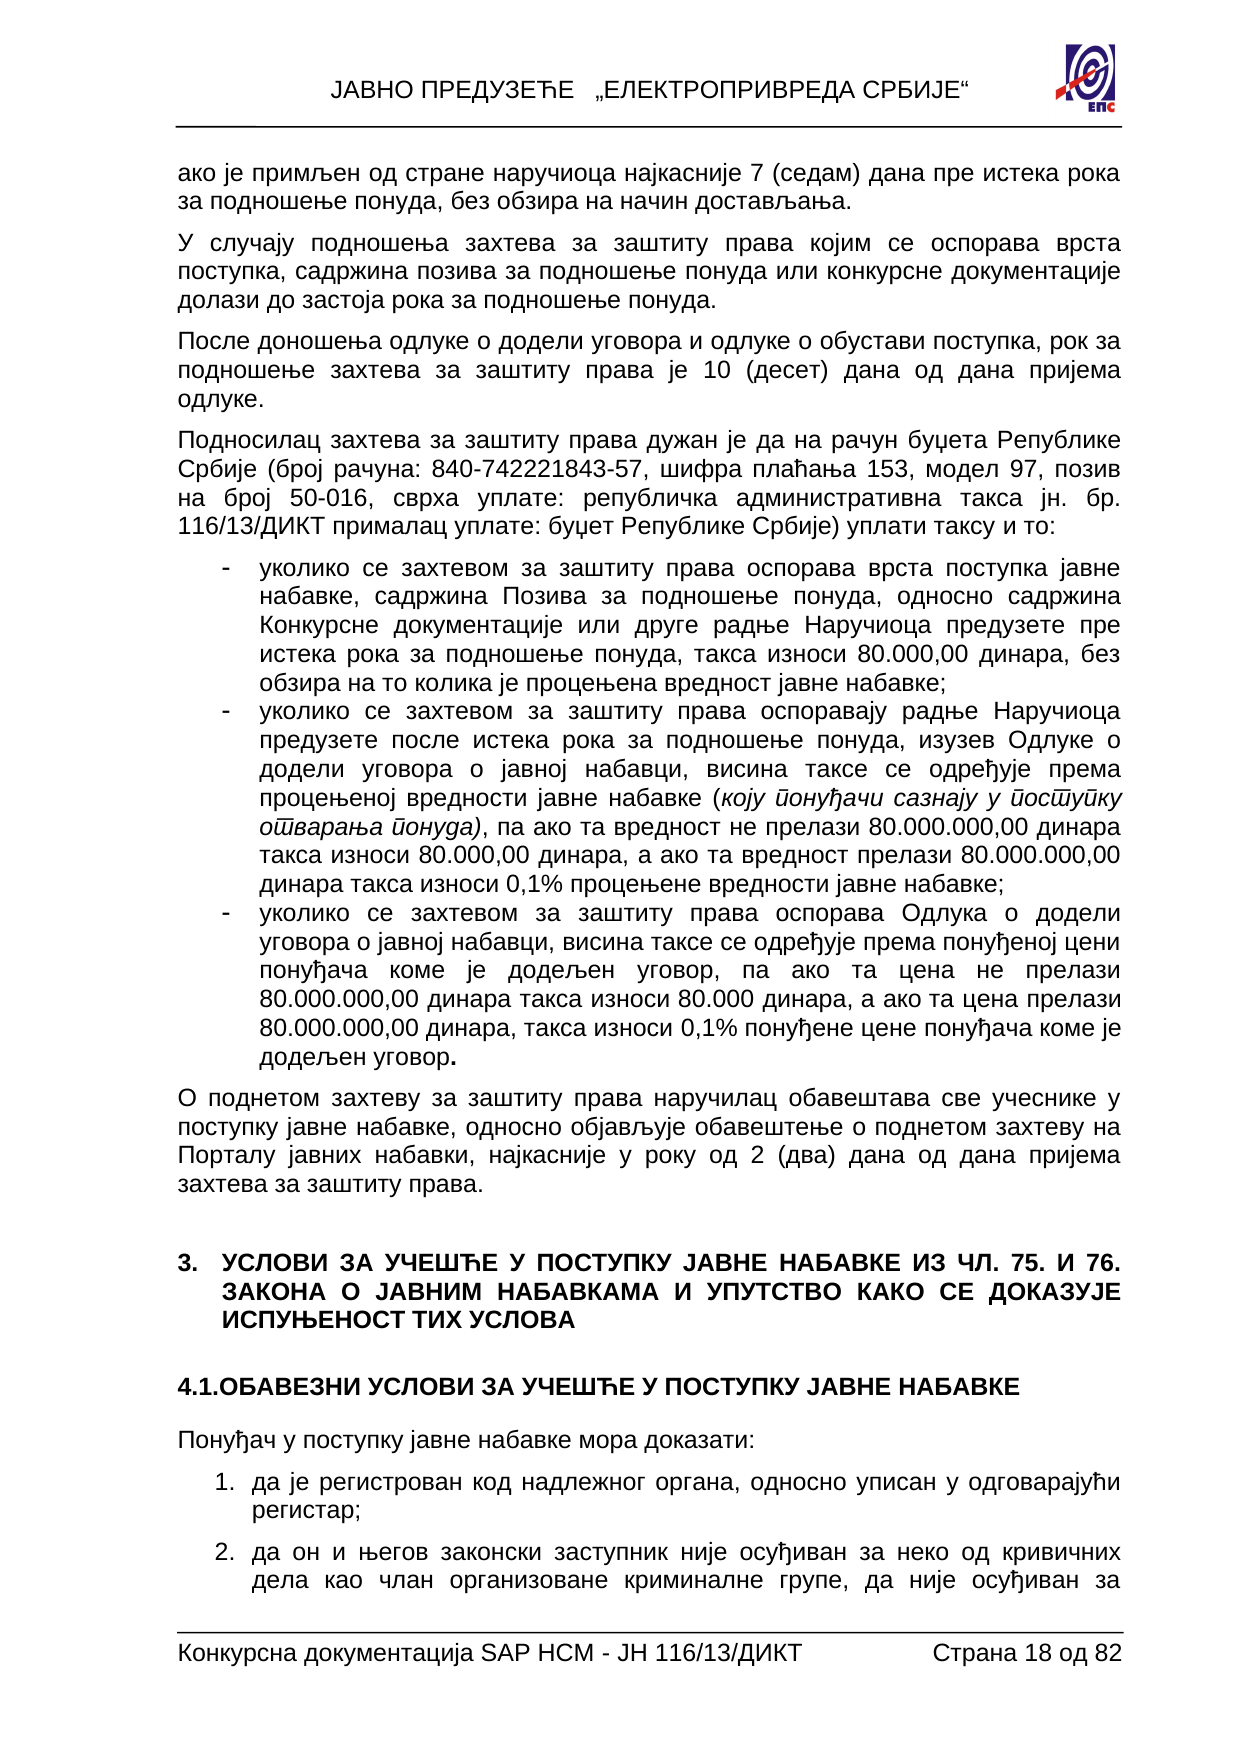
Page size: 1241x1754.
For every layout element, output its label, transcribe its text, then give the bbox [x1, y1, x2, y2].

text Понуђач у поступку јавне набавке мора доказати: [177, 1425, 1122, 1454]
picture [1048, 40, 1123, 119]
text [177, 157, 1122, 215]
list да је регистрован код надлежног органа, односно уписан у одговарајући регистар; [214, 1467, 1122, 1524]
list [214, 1537, 1122, 1594]
list уколико се захтевом за заштиту права оспорава врста поступка јавне набавке, садржина Позива за подношење понуда, односно садржина Конкурсне документације или друге радње Наручиоца предузете пре истека рока за подношење понуда, такса износи 80.000,00 динара, без обзира на то колика је процењена вредност јавне набавке; [222, 552, 1122, 696]
text О поднетом захтеву за заштиту права наручилац обавештава све учеснике у поступку јавне набавке, односно објављује обавештење о поднетом захтеву на Порталу јавних набавки, најкасније у року од 2 (два) дана од дана пријема захтева за заштиту права. [177, 1083, 1122, 1198]
list уколико се захтевом за заштиту права оспоравају радње Наручиоца предузете после истека рока за подношење понуда, изузев Одлуке о додели уговора о јавној набавци, висина таксе се одређује према процењеној вредности јавне набавке (коју понуђачи сазнају у поступку отварања понуда), па ако та вредност не прелази 80.000.000,00 динара такса износи 80.000,00 динара, а ако та вредност прелази 80.000.000,00 динара такса износи 0,1% процењене вредности јавне набавке; [222, 696, 1122, 898]
subtitle УСЛОВИ ЗА УЧЕШЋЕ У ПОСТУПКУ ЈАВНЕ НАБАВКЕ ИЗ ЧЛ. 75. И 76. ЗАКОНА О ЈАВНИМ НАБАВКАМА И УПУТСТВО КАКО СЕ ДОКАЗУЈЕ ИСПУЊЕНОСТ ТИХ УСЛОВА [177, 1248, 1122, 1334]
subtitle ОБАВЕЗНИ УСЛОВИ ЗА УЧЕШЋЕ У ПОСТУПКУ ЈАВНЕ НАБАВКЕ [177, 1372, 1122, 1400]
text После доношења одлуке о додели уговора и одлуке о обустави поступка, рок за подношење захтева за заштиту права је 10 (десет) дана од дана пријема одлуке. [177, 326, 1122, 412]
text У случају подношења захтева за заштиту права којим се оспорава врста поступка, садржина позива за подношење понуда или конкурсне документације долази до застоја рока за подношење понуда. [177, 227, 1122, 314]
text Подносилац захтева за заштиту права дужан је да на рачун буџета Републике Србије (број рачуна: 840-742221843-57, шифра плаћања 153, модел 97, позив на број 50-016, сврха уплате: републичка административна такса јн. бр. 116/13/ДИКТ прималац уплате: буџет Републике Србије) уплати таксу и то: [177, 425, 1122, 540]
list уколико се захтевом за заштиту права оспорава Одлука о додели уговора о јавној набавци, висина таксе се одређује према понуђеној цени понуђача коме је додељен уговор, па ако та цена не прелази 80.000.000,00 динара такса износи 80.000 динара, а ако та цена прелази 80.000.000,00 динара, такса износи 0,1% понуђене цене понуђача коме је додељен уговор. [222, 898, 1122, 1070]
